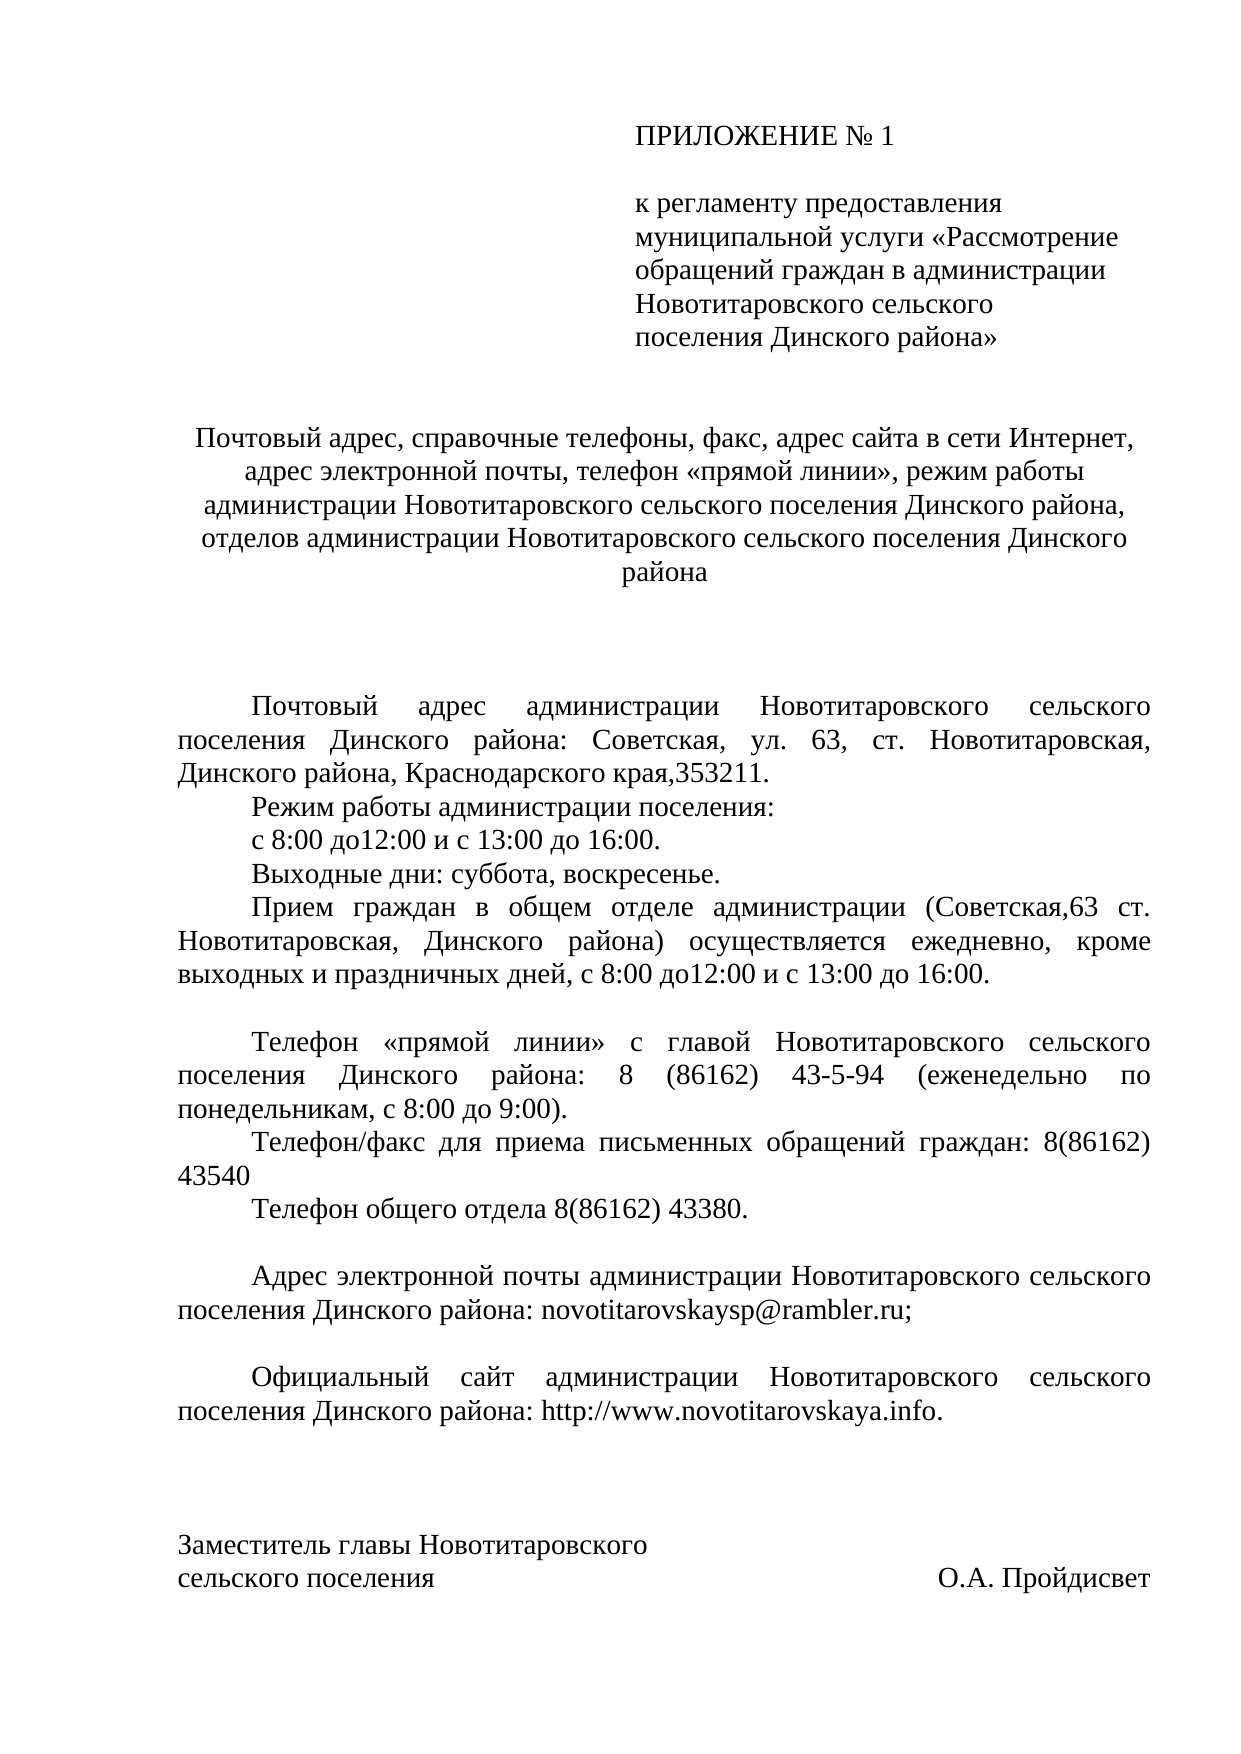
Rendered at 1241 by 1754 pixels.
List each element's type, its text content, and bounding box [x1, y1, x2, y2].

text Почтовый адрес администрации Новотитаровского сельского поселения Динского района: Советская, ул. 63, ст. Новотитаровская, Динского района, Краснодарского края,353211. [177, 688, 1152, 789]
text к регламенту предоставления муниципальной услуги «Рассмотрение обращений граждан в администрации Новотитаровского сельского [635, 185, 1152, 319]
text Официальный сайт администрации Новотитаровского сельского поселения Динского района: http://www.novotitarovskaya.info. [177, 1359, 1152, 1426]
text Телефон «прямой линии» с главой Новотитаровского сельского поселения Динского района: 8 (86162) 43-5-94 (еженедельно по понедельникам, с 8:00 до 9:00). [177, 1024, 1152, 1124]
text поселения Динского района» [635, 319, 1152, 353]
text Телефон общего отдела 8(86162) 43380. [177, 1191, 1152, 1225]
text Заместитель главы Новотитаровского [177, 1527, 1152, 1560]
text Приложение № 1 [635, 118, 1152, 152]
text Режим работы администрации поселения: [177, 789, 1152, 822]
text Почтовый адрес, справочные телефоны, факс, адрес сайта в сети Интернет, адрес электронной почты, телефон «прямой линии», режим работы администрации Новотитаровского сельского поселения Динского района, отделов администрации Новотитаровского сельского поселения Динского района [177, 420, 1152, 588]
text Телефон/факс для приема письменных обращений граждан: 8(86162) 43540 [177, 1124, 1152, 1191]
text Прием граждан в общем отделе администрации (Советская,63 ст. Новотитаровская, Динского района) осуществляется ежедневно, кроме выходных и праздничных дней, с 8:00 до12:00 и с 13:00 до 16:00. [177, 889, 1152, 990]
text Адрес электронной почты администрации Новотитаровского сельского поселения Динского района: novotitarovskaysp@rambler.ru; [177, 1258, 1152, 1326]
text сельского поселения О.А. Пройдисвет [177, 1560, 1152, 1594]
text с 8:00 до12:00 и с 13:00 до 16:00. [177, 822, 1152, 856]
text Выходные дни: суббота, воскресенье. [177, 856, 1152, 889]
